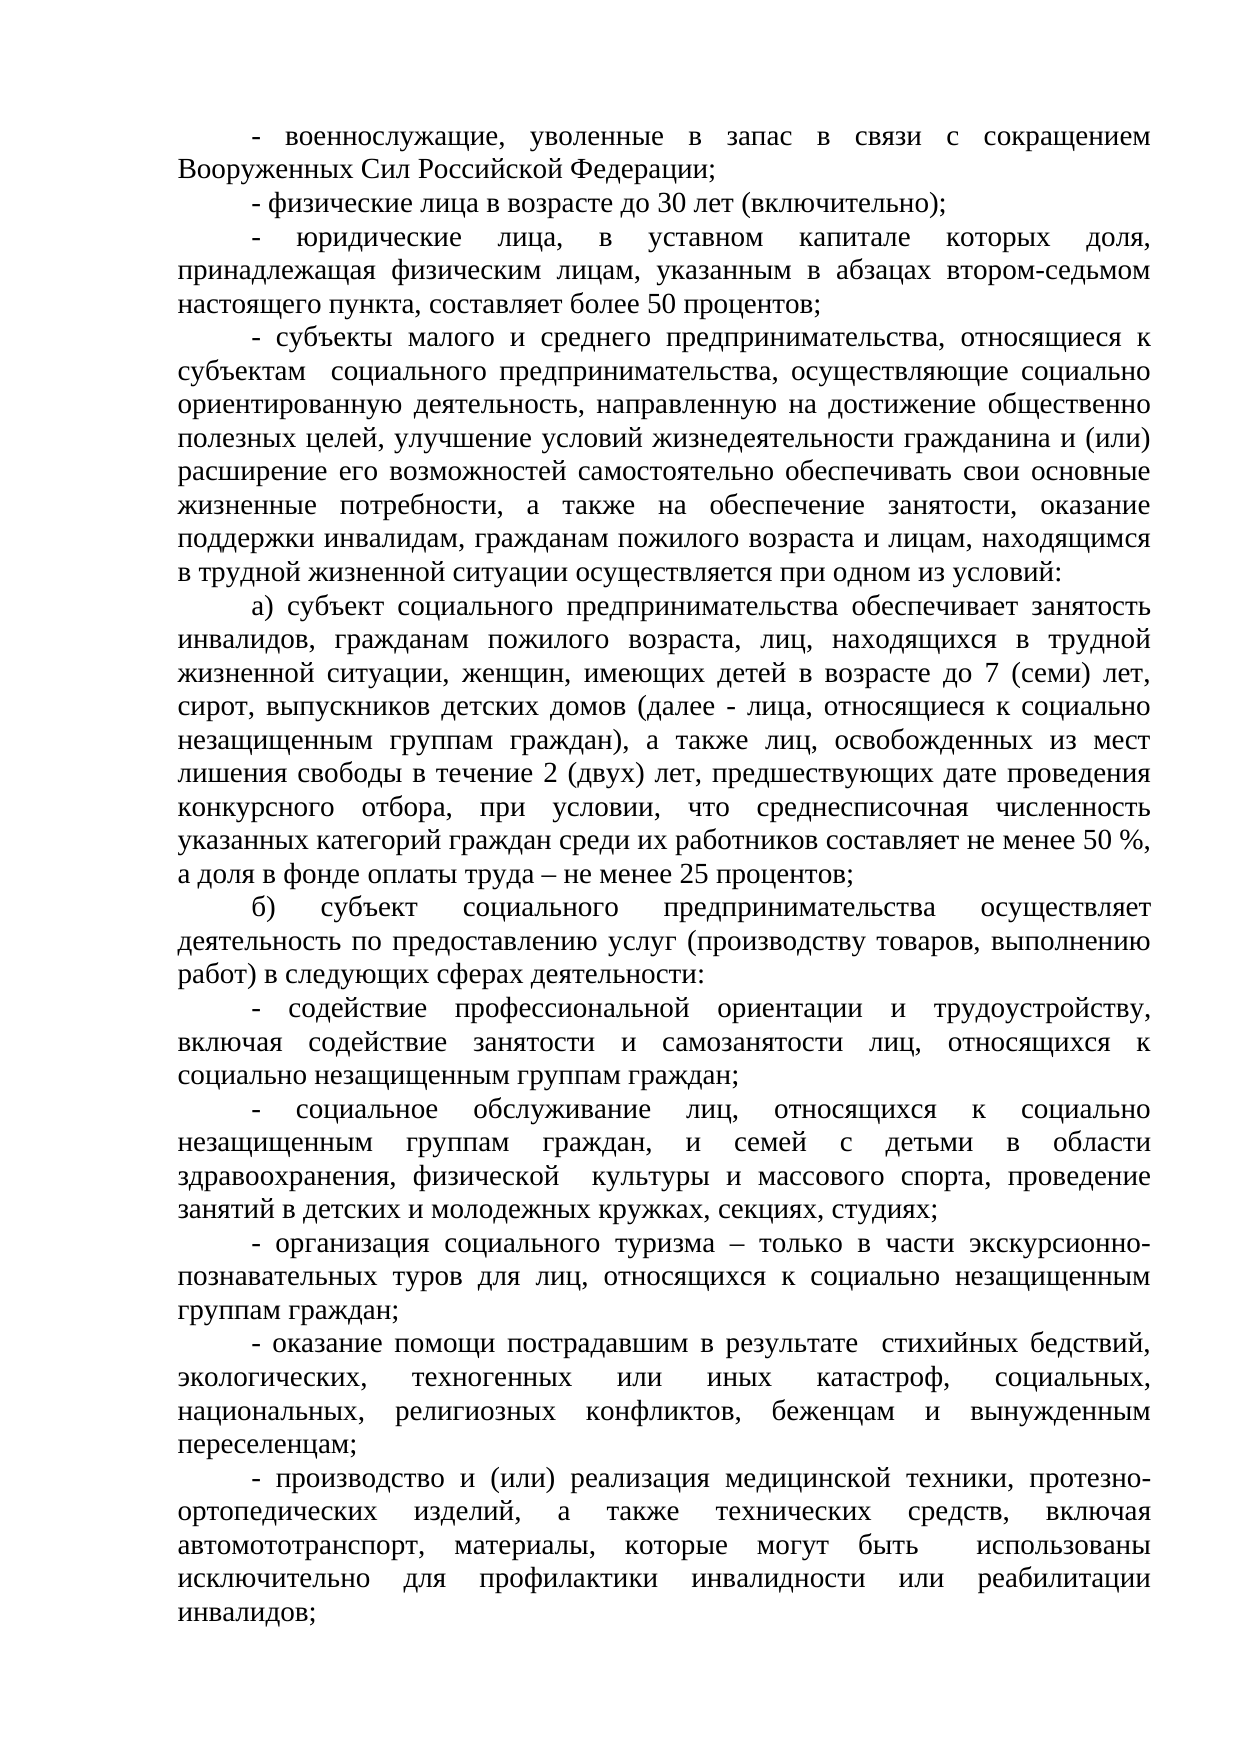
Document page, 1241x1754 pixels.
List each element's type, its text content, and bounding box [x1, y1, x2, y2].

text б) субъект социального предпринимательства осуществляет деятельность по предоставлению услуг (производству товаров, выполнению работ) в следующих сферах деятельности: [177, 889, 1152, 990]
text - физические лица в возрасте до 30 лет (включительно); [177, 185, 1152, 219]
text - производство и (или) реализация медицинской техники, протезно-ортопедических изделий, а также технических средств, включая автомототранспорт, материалы, которые могут быть использованы исключительно для профилактики инвалидности или реабилитации инвалидов; [177, 1460, 1152, 1627]
text - субъекты малого и среднего предпринимательства, относящиеся к субъектам социального предпринимательства, осуществляющие социально ориентированную деятельность, направленную на достижение общественно полезных целей, улучшение условий жизнедеятельности гражданина и (или) расширение его возможностей самостоятельно обеспечивать свои основные жизненные потребности, а также на обеспечение занятости, оказание поддержки инвалидам, гражданам пожилого возраста и лицам, находящимся в трудной жизненной ситуации осуществляется при одном из условий: [177, 319, 1152, 588]
text - организация социального туризма – только в части экскурсионно-познавательных туров для лиц, относящихся к социально незащищенным группам граждан; [177, 1225, 1152, 1326]
text - юридические лица, в уставном капитале которых доля, принадлежащая физическим лицам, указанным в абзацах втором-седьмом настоящего пункта, составляет более 50 процентов; [177, 219, 1152, 319]
text - оказание помощи пострадавшим в результате стихийных бедствий, экологических, техногенных или иных катастроф, социальных, национальных, религиозных конфликтов, беженцам и вынужденным переселенцам; [177, 1326, 1152, 1460]
text а) субъект социального предпринимательства обеспечивает занятость инвалидов, гражданам пожилого возраста, лиц, находящихся в трудной жизненной ситуации, женщин, имеющих детей в возрасте до 7 (семи) лет, сирот, выпускников детских домов (далее - лица, относящиеся к социально незащищенным группам граждан), а также лиц, освобожденных из мест лишения свободы в течение 2 (двух) лет, предшествующих дате проведения конкурсного отбора, при условии, что среднесписочная численность указанных категорий граждан среди их работников составляет не менее 50 %, а доля в фонде оплаты труда – не менее 25 процентов; [177, 588, 1152, 889]
text - содействие профессиональной ориентации и трудоустройству, включая содействие занятости и самозанятости лиц, относящихся к социально незащищенным группам граждан; [177, 990, 1152, 1091]
text - социальное обслуживание лиц, относящихся к социально незащищенным группам граждан, и семей с детьми в области здравоохранения, физической культуры и массового спорта, проведение занятий в детских и молодежных кружках, секциях, студиях; [177, 1091, 1152, 1225]
text - военнослужащие, уволенные в запас в связи с сокращением Вооруженных Сил Российской Федерации; [177, 118, 1152, 185]
